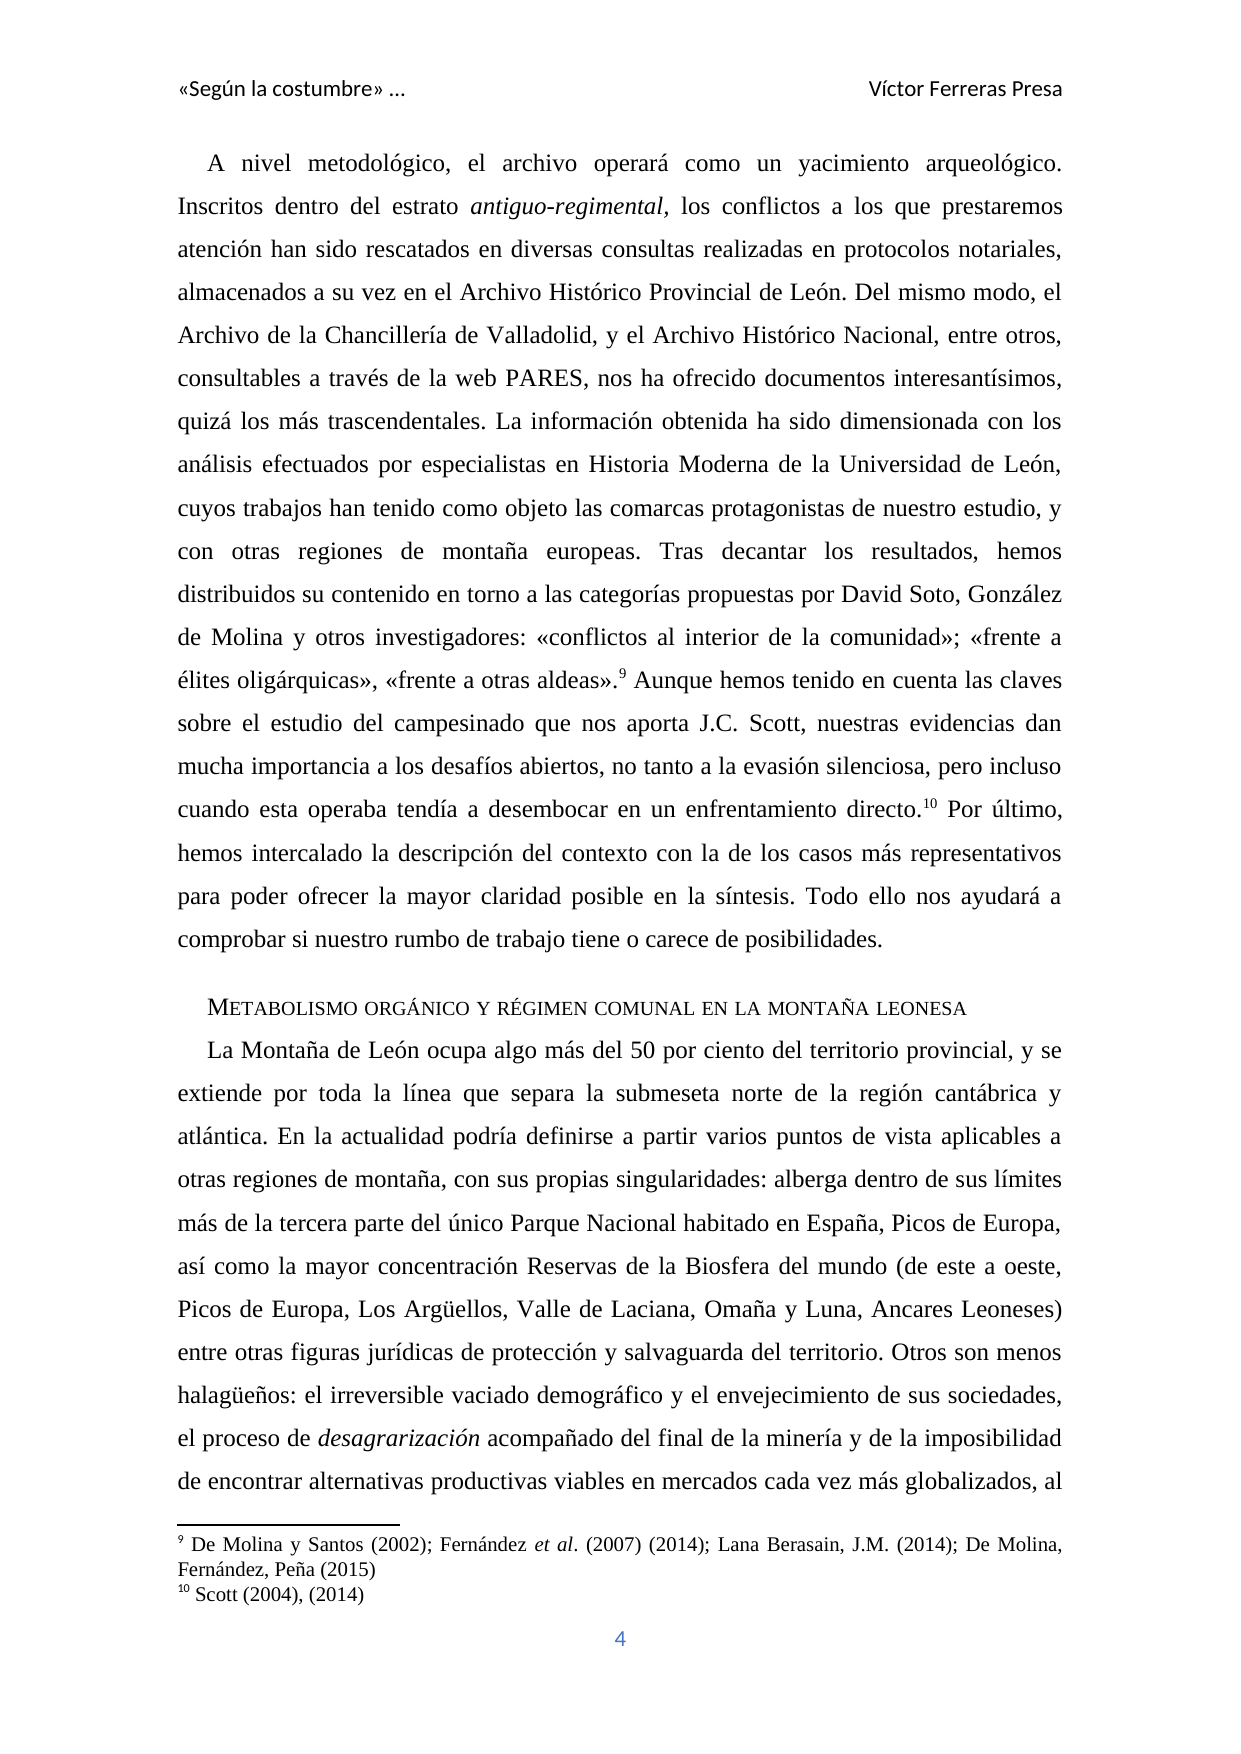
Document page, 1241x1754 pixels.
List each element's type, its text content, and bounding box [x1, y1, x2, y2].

text Metabolismo orgánico y régimen comunal en la montaña leonesa [177, 992, 1063, 1021]
text A nivel metodológico, el archivo operará como un yacimiento arqueológico. Inscritos dentro del estrato antiguo-regimental, los conflictos a los que prestaremos atención han sido rescatados en diversas consultas realizadas en protocolos notariales, almacenados a su vez en el Archivo Histórico Provincial de León. Del mismo modo, el Archivo de la Chancillería de Valladolid, y el Archivo Histórico Nacional, entre otros, consultables a través de la web PARES, nos ha ofrecido documentos interesantísimos, quizá los más trascendentales. La información obtenida ha sido dimensionada con los análisis efectuados por especialistas en Historia Moderna de la Universidad de León, cuyos trabajos han tenido como objeto las comarcas protagonistas de nuestro estudio, y con otras regiones de montaña europeas. Tras decantar los resultados, hemos distribuidos su contenido en torno a las categorías propuestas por David Soto, González de Molina y otros investigadores: «conflictos al interior de la comunidad»; «frente a élites oligárquicas», «frente a otras aldeas». Aunque hemos tenido en cuenta las claves sobre el estudio del campesinado que nos aporta J.C. Scott, nuestras evidencias dan mucha importancia a los desafíos abiertos, no tanto a la evasión silenciosa, pero incluso cuando esta operaba tendía a desembocar en un enfrentamiento directo. Por último, hemos intercalado la descripción del contexto con la de los casos más representativos para poder ofrecer la mayor claridad posible en la síntesis. Todo ello nos ayudará a comprobar si nuestro rumbo de trabajo tiene o carece de posibilidades. [177, 148, 1063, 953]
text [177, 1035, 1063, 1495]
